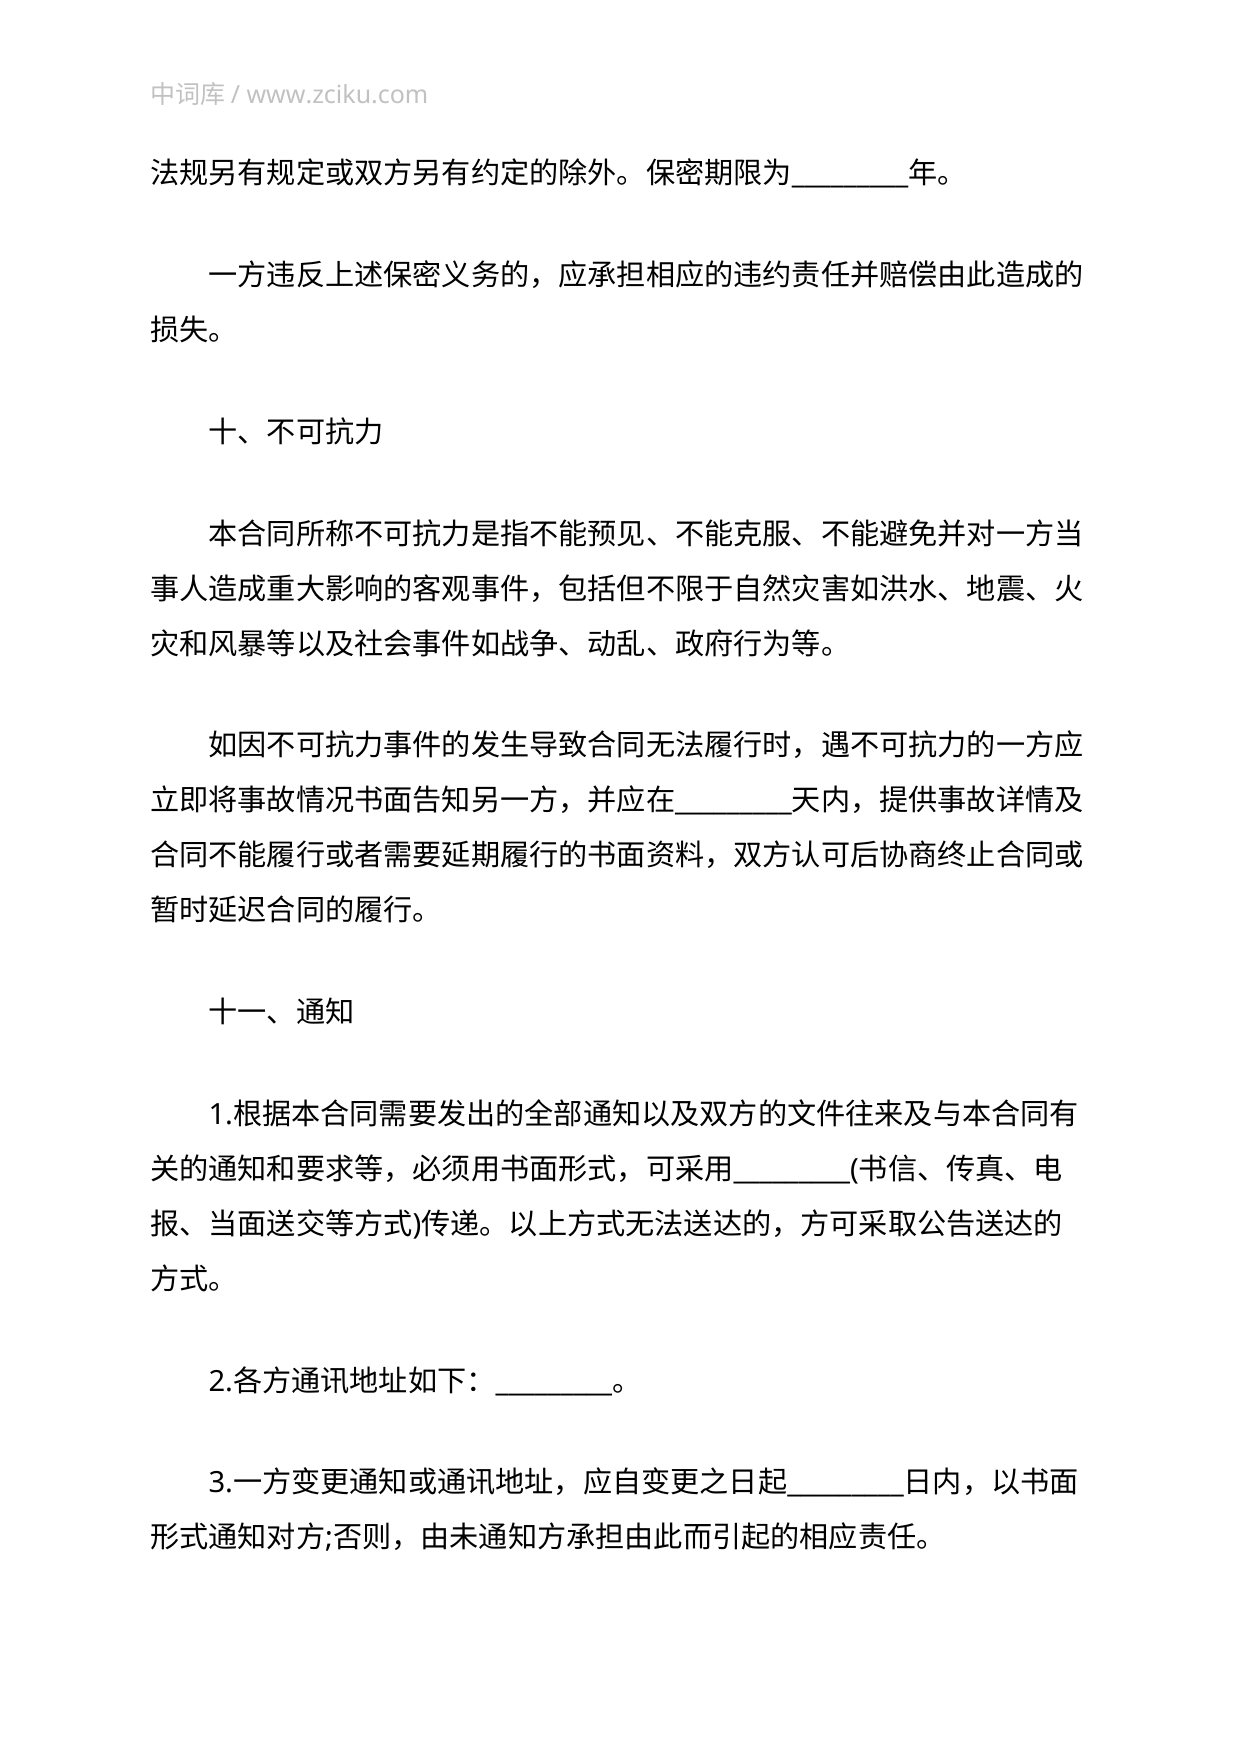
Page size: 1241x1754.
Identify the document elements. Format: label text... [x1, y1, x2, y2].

text 十一、通知 [150, 988, 1090, 1031]
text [150, 150, 1090, 192]
text 本合同所称不可抗力是指不能预见、不能克服、不能避免并对一方当事人造成重大影响的客观事件，包括但不限于自然灾害如洪水、地震、火灾和风暴等以及社会事件如战争、动乱、政府行为等。 [150, 510, 1090, 662]
text 一方违反上述保密义务的，应承担相应的违约责任并赔偿由此造成的损失。 [150, 252, 1090, 349]
text 3.一方变更通知或通讯地址，应自变更之日起_________日内，以书面形式通知对方;否则，由未通知方承担由此而引起的相应责任。 [150, 1459, 1090, 1556]
text 2.各方通讯地址如下：_________。 [150, 1357, 1090, 1399]
text 1.根据本合同需要发出的全部通知以及双方的文件往来及与本合同有关的通知和要求等，必须用书面形式，可采用_________(书信、传真、电报、当面送交等方式)传递。以上方式无法送达的，方可采取公告送达的方式。 [150, 1090, 1090, 1298]
text 如因不可抗力事件的发生导致合同无法履行时，遇不可抗力的一方应立即将事故情况书面告知另一方，并应在_________天内，提供事故详情及合同不能履行或者需要延期履行的书面资料，双方认可后协商终止合同或暂时延迟合同的履行。 [150, 722, 1090, 929]
text 十、不可抗力 [150, 409, 1090, 451]
